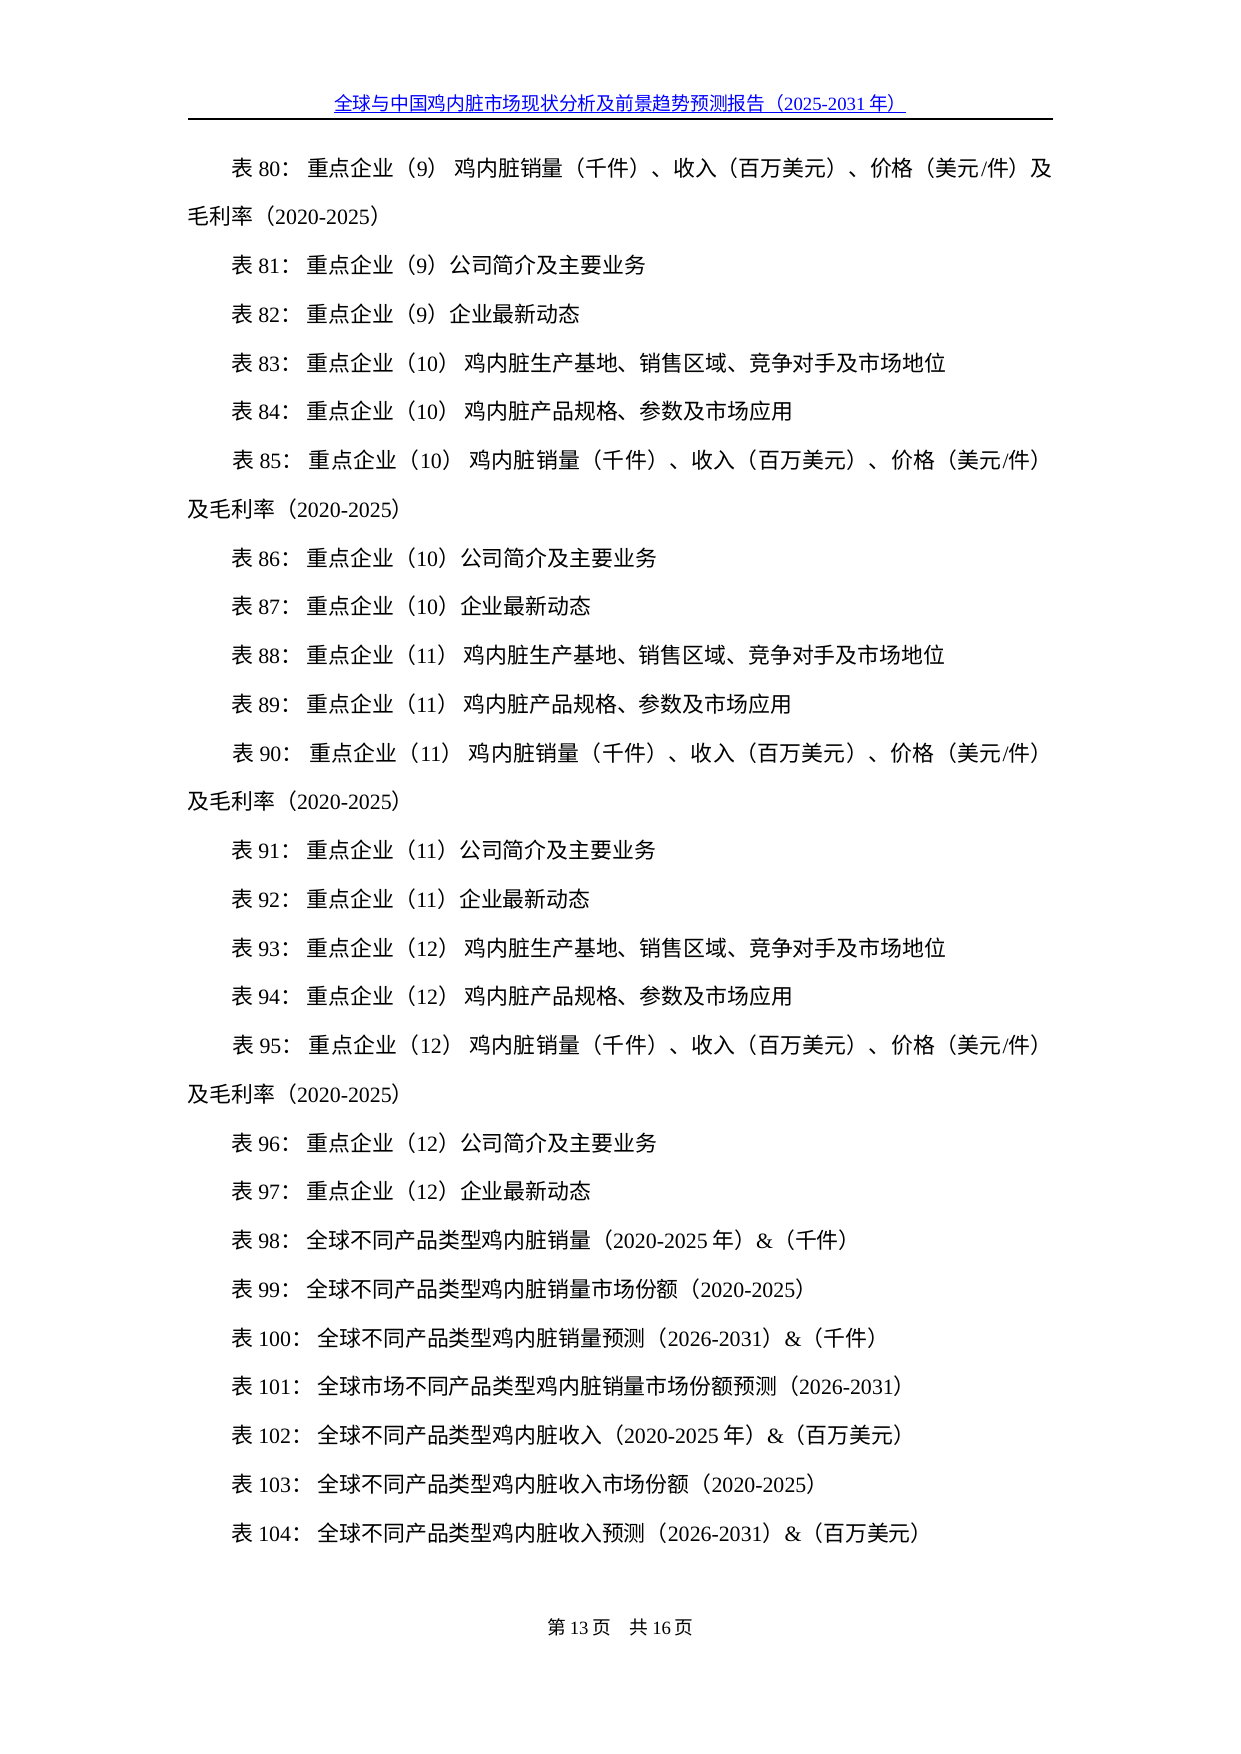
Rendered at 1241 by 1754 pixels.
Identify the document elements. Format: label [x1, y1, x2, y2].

text [187, 150, 1053, 1548]
